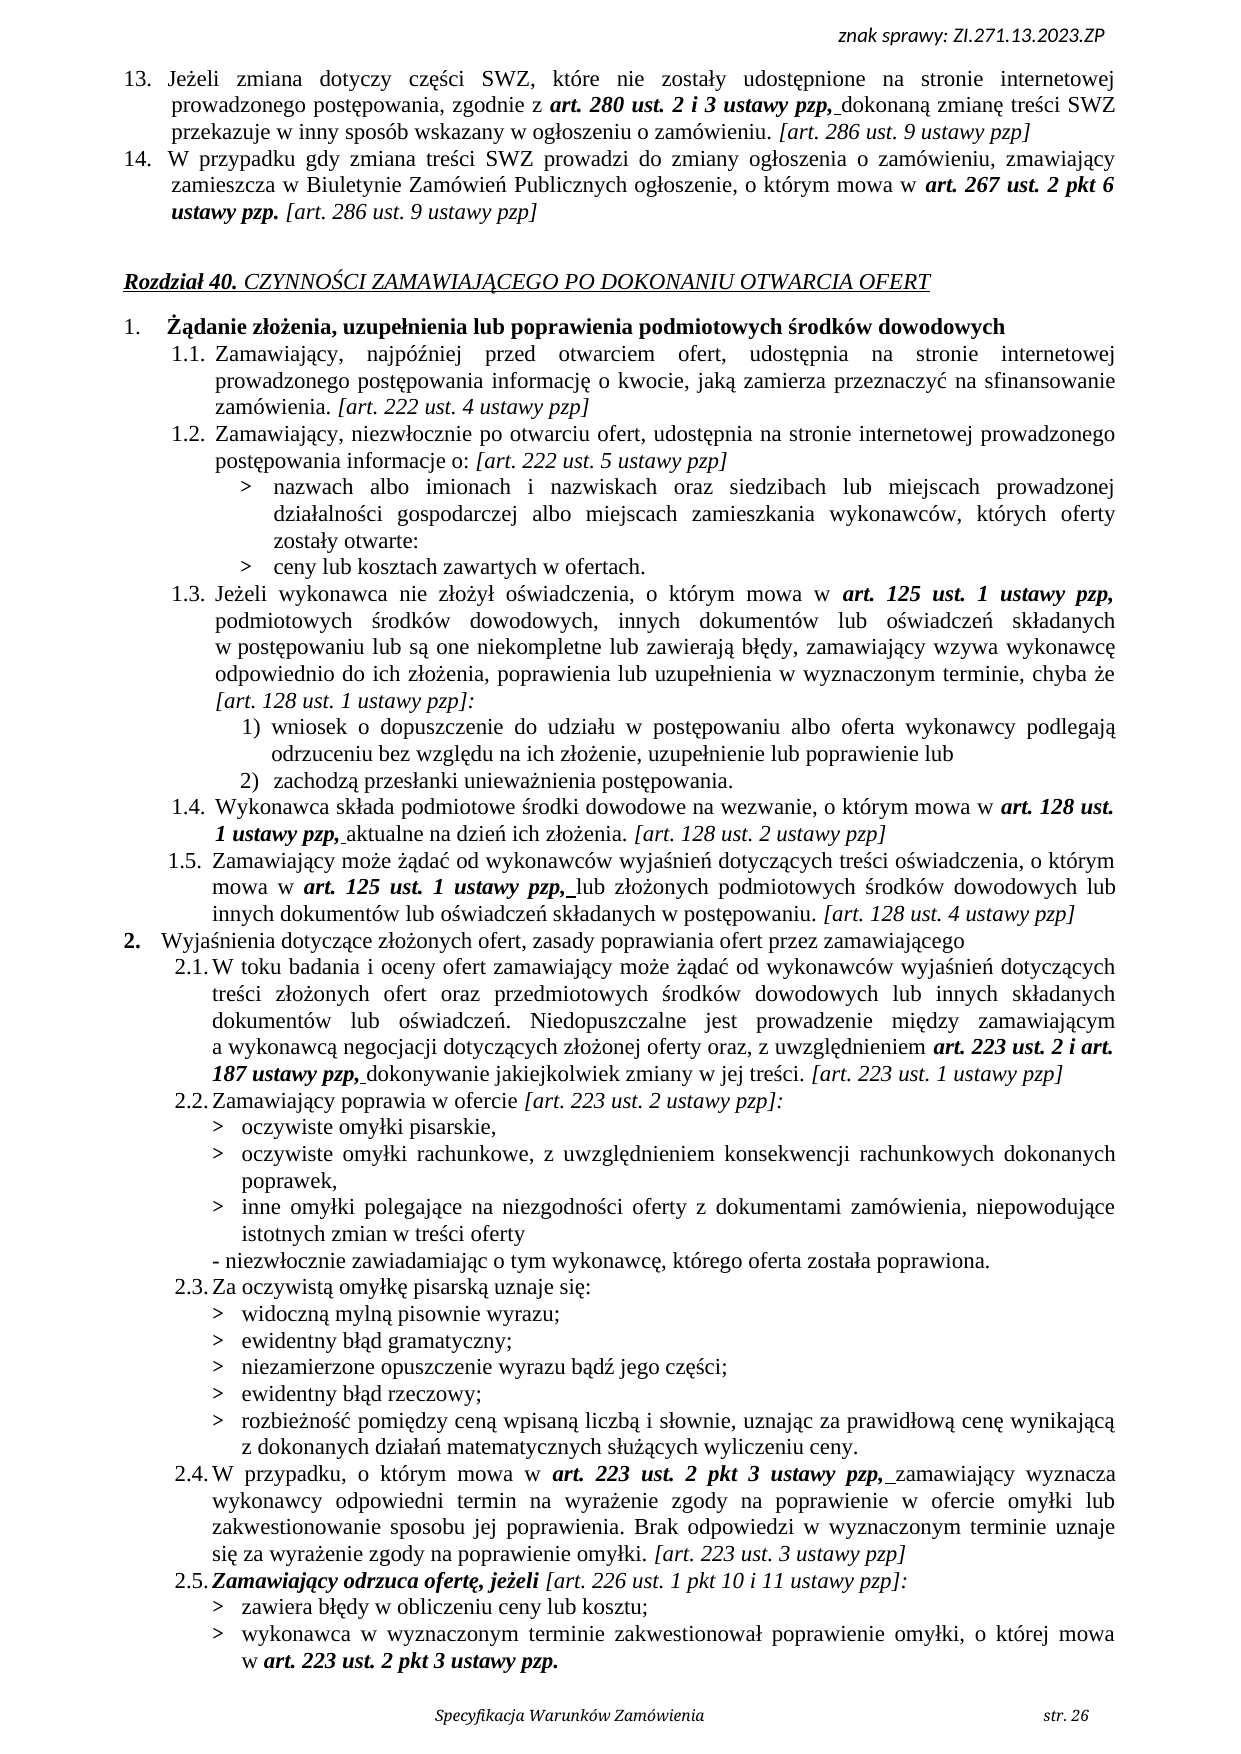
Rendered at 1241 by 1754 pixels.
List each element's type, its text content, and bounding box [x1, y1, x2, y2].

list wykonawca w wyznaczonym terminie zakwestionował poprawienie omyłki, o której mowa w art. 223 ust. 2 pkt 3 ustawy pzp. [212, 1620, 1117, 1673]
list Zamawiający może żądać od wykonawców wyjaśnień dotyczących treści oświadczenia, o którym mowa w art. 125 ust. 1 ustawy pzp, lub złożonych podmiotowych środków dowodowych lub innych dokumentów lub oświadczeń składanych w postępowaniu. [art. 128 ust. 4 ustawy pzp] [168, 847, 1117, 927]
list Jeżeli wykonawca nie złożył oświadczenia, o którym mowa w art. 125 ust. 1 ustawy pzp, podmiotowych środków dowodowych, innych dokumentów lub oświadczeń składanych w postępowaniu lub są one niekompletne lub zawierają błędy, zamawiający wzywa wykonawcę odpowiednio do ich złożenia, poprawienia lub uzupełnienia w wyznaczonym terminie, chyba że [art. 128 ust. 1 ustawy pzp]: [171, 580, 1117, 713]
list ewidentny błąd rzeczowy; [212, 1380, 1117, 1407]
list Wyjaśnienia dotyczące złożonych ofert, zasady poprawiania ofert przez zamawiającego [123, 927, 1117, 953]
list W toku badania i oceny ofert zamawiający może żądać od wykonawców wyjaśnień dotyczących treści złożonych ofert oraz przedmiotowych środków dowodowych lub innych składanych dokumentów lub oświadczeń. Niedopuszczalne jest prowadzenie między zamawiającym a wykonawcą negocjacji dotyczących złożonej oferty oraz, z uwzględnieniem art. 223 ust. 2 i art. 187 ustawy pzp, dokonywanie jakiejkolwiek zmiany w jej treści. [art. 223 ust. 1 ustawy pzp] [174, 953, 1117, 1087]
list Za oczywistą omyłkę pisarską uznaje się: [174, 1273, 1117, 1300]
list niezamierzone opuszczenie wyrazu bądź jego części; [212, 1353, 1117, 1380]
list wniosek o dopuszczenie do udziału w postępowaniu albo oferta wykonawcy podlegają odrzuceniu bez względu na ich złożenie, uzupełnienie lub poprawienie lub [241, 713, 1117, 767]
list Wykonawca składa podmiotowe środki dowodowe na wezwanie, o którym mowa w art. 128 ust. 1 ustawy pzp, aktualne na dzień ich złożenia. [art. 128 ust. 2 ustawy pzp] [171, 793, 1117, 847]
text - niezwłocznie zawiadamiając o tym wykonawcę, którego oferta została poprawiona. [212, 1247, 1117, 1273]
list rozbieżność pomiędzy ceną wpisaną liczbą i słownie, uznając za prawidłową cenę wynikającą z dokonanych działań matematycznych służących wyliczeniu ceny. [212, 1407, 1117, 1460]
text Rozdział 40. CZYNNOŚCI ZAMAWIAJĄCEGO PO DOKONANIU OTWARCIA OFERT [123, 269, 1117, 294]
list zawiera błędy w obliczeniu ceny lub kosztu; [212, 1593, 1117, 1620]
list ewidentny błąd gramatyczny; [212, 1327, 1117, 1353]
list nazwach albo imionach i nazwiskach oraz siedzibach lub miejscach prowadzonej działalności gospodarczej albo miejscach zamieszkania wykonawców, których oferty zostały otwarte: [240, 473, 1117, 553]
list Zamawiający, niezwłocznie po otwarciu ofert, udostępnia na stronie internetowej prowadzonego postępowania informacje o: [art. 222 ust. 5 ustawy pzp] [171, 420, 1117, 473]
list Jeżeli zmiana dotyczy części SWZ, które nie zostały udostępnione na stronie internetowej prowadzonego postępowania, zgodnie z art. 280 ust. 2 i 3 ustawy pzp, dokonaną zmianę treści SWZ przekazuje w inny sposób wskazany w ogłoszeniu o zamówieniu. [art. 286 ust. 9 ustawy pzp] [123, 65, 1117, 145]
list oczywiste omyłki pisarskie, [212, 1113, 1117, 1140]
list Zamawiający poprawia w ofercie [art. 223 ust. 2 ustawy pzp]: [174, 1087, 1117, 1113]
list W przypadku gdy zmiana treści SWZ prowadzi do zmiany ogłoszenia o zamówieniu, zmawiający zamieszcza w Biuletynie Zamówień Publicznych ogłoszenie, o którym mowa w art. 267 ust. 2 pkt 6 ustawy pzp. [art. 286 ust. 9 ustawy pzp] [123, 145, 1117, 225]
list zachodzą przesłanki unieważnienia postępowania. [240, 767, 1117, 793]
list oczywiste omyłki rachunkowe, z uwzględnieniem konsekwencji rachunkowych dokonanych poprawek, [212, 1140, 1117, 1193]
list widoczną mylną pisownie wyrazu; [212, 1300, 1117, 1327]
list Żądanie złożenia, uzupełnienia lub poprawienia podmiotowych środków dowodowych [123, 313, 1117, 340]
list Zamawiający, najpóźniej przed otwarciem ofert, udostępnia na stronie internetowej prowadzonego postępowania informację o kwocie, jaką zamierza przeznaczyć na sfinansowanie zamówienia. [art. 222 ust. 4 ustawy pzp] [171, 340, 1117, 420]
list inne omyłki polegające na niezgodności oferty z dokumentami zamówienia, niepowodujące istotnych zmian w treści oferty [212, 1193, 1117, 1247]
list ceny lub kosztach zawartych w ofertach. [240, 553, 1117, 580]
list W przypadku, o którym mowa w art. 223 ust. 2 pkt 3 ustawy pzp, zamawiający wyznacza wykonawcy odpowiedni termin na wyrażenie zgody na poprawienie w ofercie omyłki lub zakwestionowanie sposobu jej poprawienia. Brak odpowiedzi w wyznaczonym terminie uznaje się za wyrażenie zgody na poprawienie omyłki. [art. 223 ust. 3 ustawy pzp] [174, 1460, 1117, 1567]
list Zamawiający odrzuca ofertę, jeżeli [art. 226 ust. 1 pkt 10 i 11 ustawy pzp]: [174, 1567, 1117, 1593]
